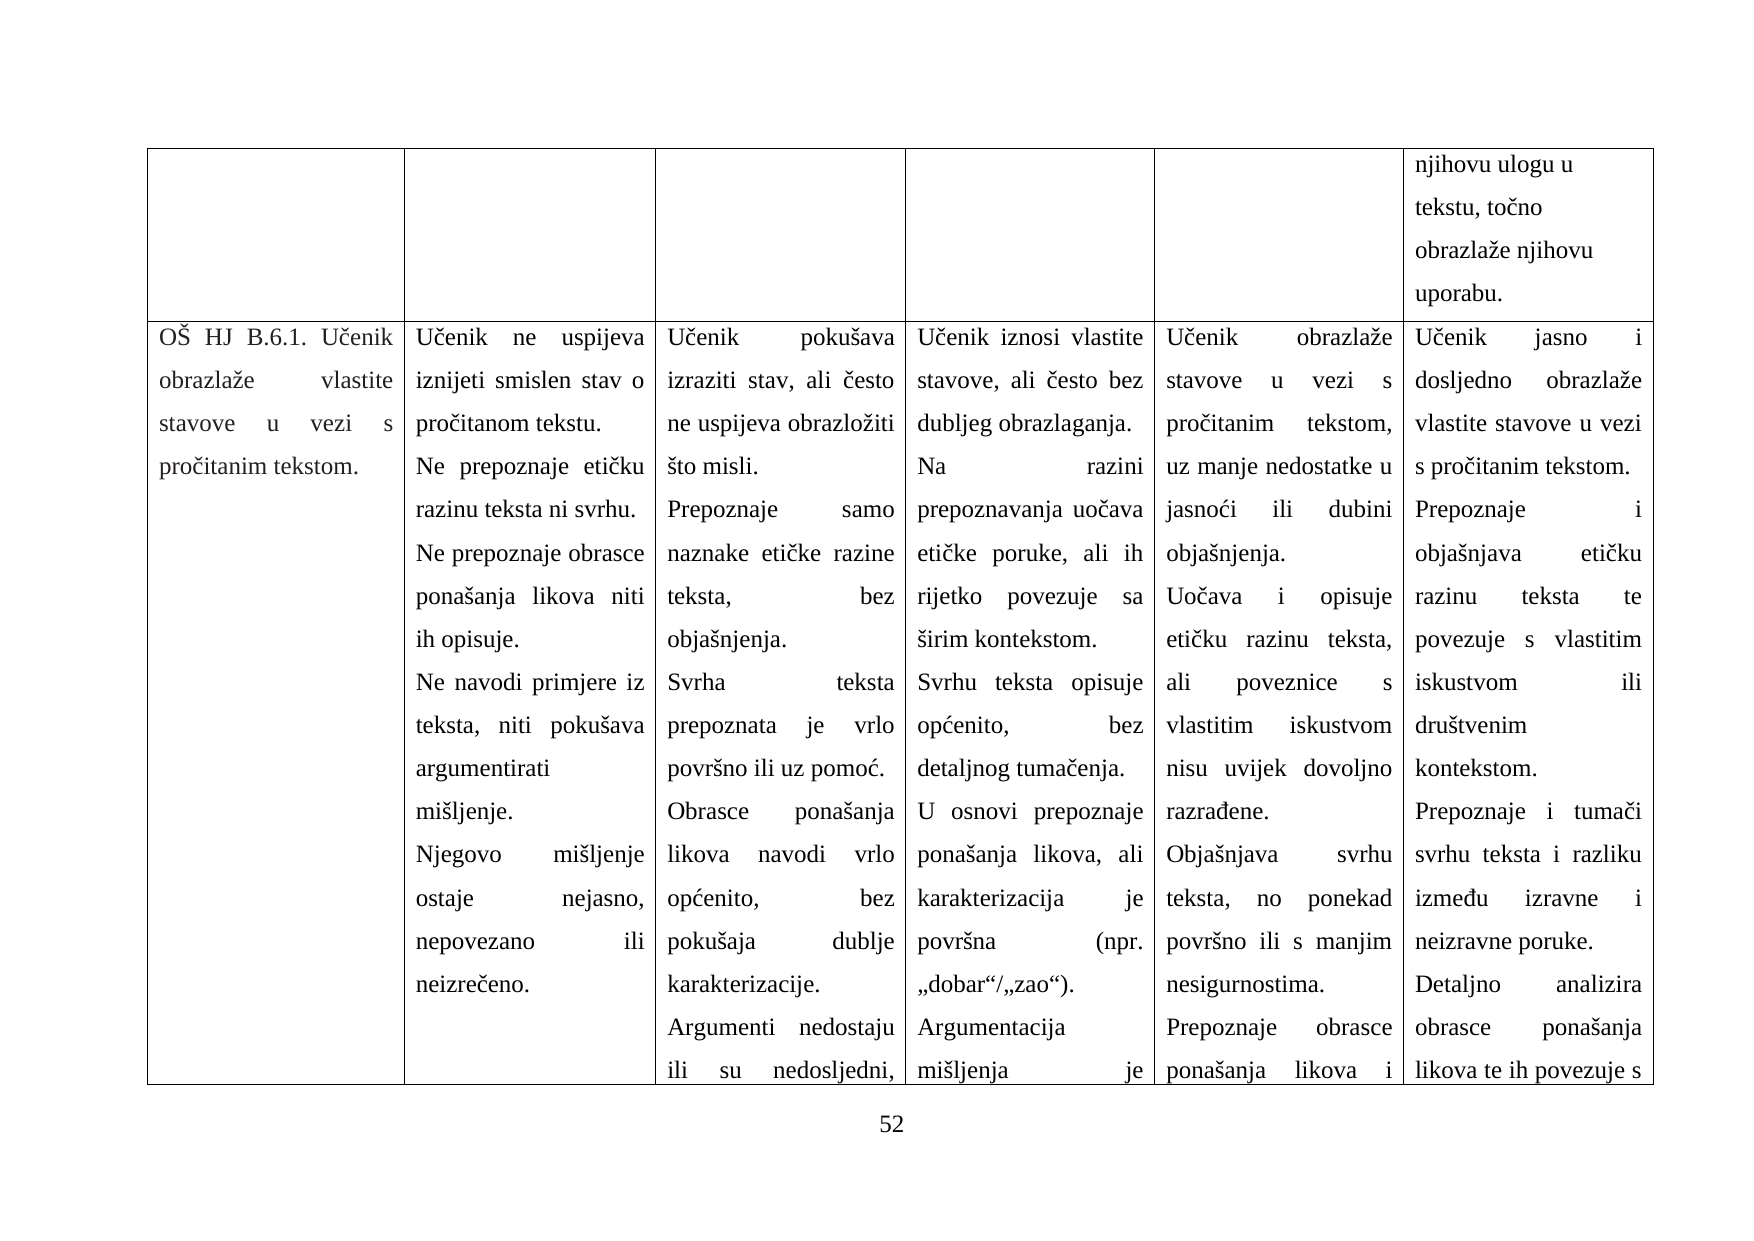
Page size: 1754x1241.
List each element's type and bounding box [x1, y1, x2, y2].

table_cell [1155, 149, 1403, 321]
table_cell [1404, 322, 1653, 1084]
table_cell [405, 149, 655, 321]
table_cell [656, 149, 905, 321]
table_cell [1404, 149, 1653, 321]
table_cell [148, 149, 404, 321]
table_cell [405, 322, 655, 1084]
table_cell [1155, 322, 1403, 1084]
table_cell [656, 322, 905, 1084]
table_cell [906, 149, 1154, 321]
table_cell [906, 322, 1154, 1084]
table_cell [148, 322, 404, 1084]
